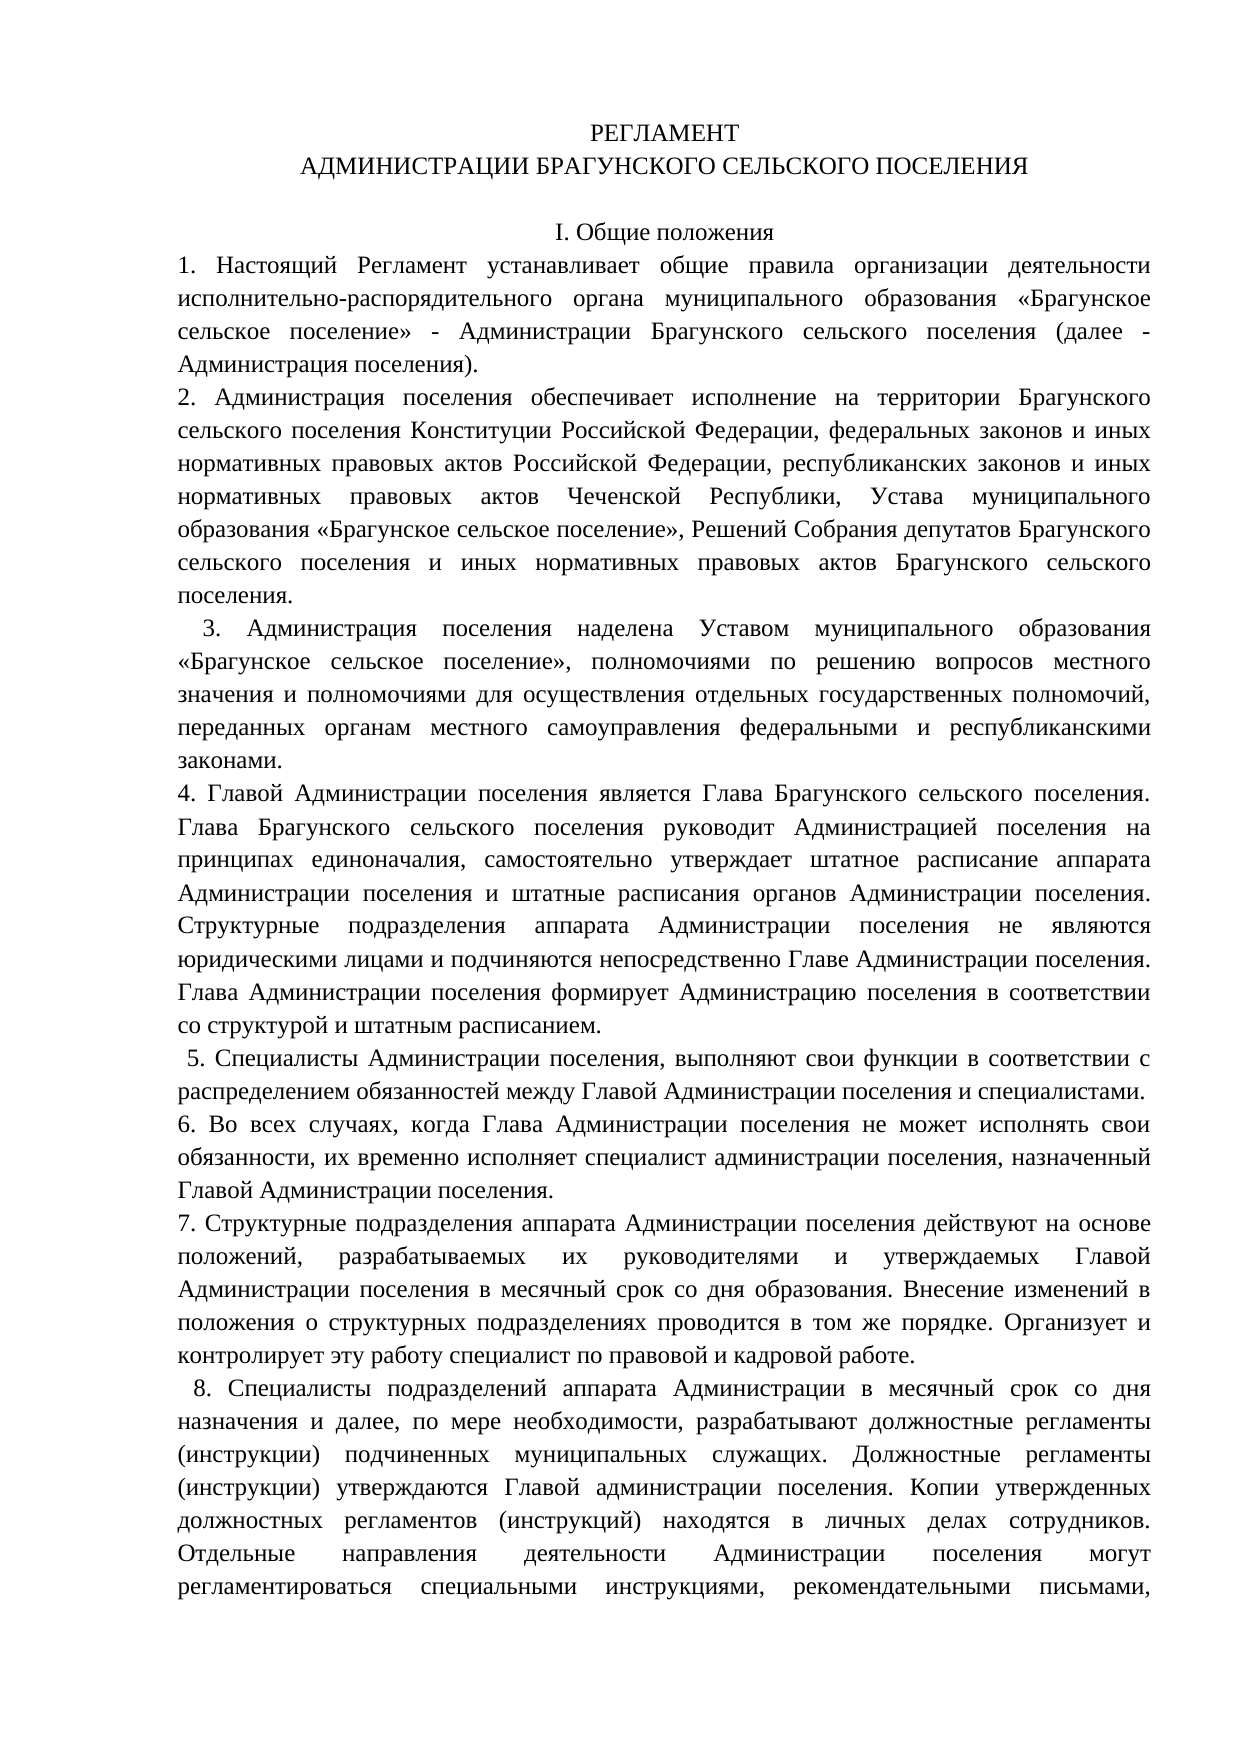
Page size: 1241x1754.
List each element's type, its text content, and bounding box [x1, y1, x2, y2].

text I. Общие положения [177, 217, 1152, 246]
text 1. Настоящий Регламент устанавливает общие правила организации деятельности исполнительно-распорядительного органа муниципального образования «Брагунское сельское поселение» - Администрации Брагунского сельского поселения (далее - Администрация поселения). [177, 250, 1152, 378]
text АДМИНИСТРАЦИИ БРАГУНСКОГО СЕЛЬСКОГО ПОСЕЛЕНИЯ [177, 151, 1152, 180]
text 3. Администрация поселения наделена Уставом муниципального образования «Брагунское сельское поселение», полномочиями по решению вопросов местного значения и полномочиями для осуществления отдельных государственных полномочий, переданных органам местного самоуправления федеральными и республиканскими законами. [177, 613, 1152, 774]
text 6. Во всех случаях, когда Глава Администрации поселения не может исполнять свои обязанности, их временно исполняет специалист администрации поселения, назначенный Главой Администрации поселения. [177, 1109, 1152, 1203]
text РЕГЛАМЕНТ [177, 118, 1152, 147]
text 4. Главой Администрации поселения является Глава Брагунского сельского поселения. Глава Брагунского сельского поселения руководит Администрацией поселения на принципах единоначалия, самостоятельно утверждает штатное расписание аппарата Администрации поселения и штатные расписания органов Администрации поселения. Структурные подразделения аппарата Администрации поселения не являются юридическими лицами и подчиняются непосредственно Главе Администрации поселения. Глава Администрации поселения формирует Администрацию поселения в соответствии со структурой и штатным расписанием. [177, 778, 1152, 1038]
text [177, 1373, 1152, 1600]
text 2. Администрация поселения обеспечивает исполнение на территории Брагунского сельского поселения Конституции Российской Федерации, федеральных законов и иных нормативных правовых актов Российской Федерации, республиканских законов и иных нормативных правовых актов Чеченской Республики, Устава муниципального образования «Брагунское сельское поселение», Решений Собрания депутатов Брагунского сельского поселения и иных нормативных правовых актов Брагунского сельского поселения. [177, 382, 1152, 609]
text 5. Специалисты Администрации поселения, выполняют свои функции в соответствии с распределением обязанностей между Главой Администрации поселения и специалистами. [177, 1043, 1152, 1104]
text 7. Структурные подразделения аппарата Администрации поселения действуют на основе положений, разрабатываемых их руководителями и утверждаемых Главой Администрации поселения в месячный срок со дня образования. Внесение изменений в положения о структурных подразделениях проводится в том же порядке. Организует и контролирует эту работу специалист по правовой и кадровой работе. [177, 1208, 1152, 1369]
